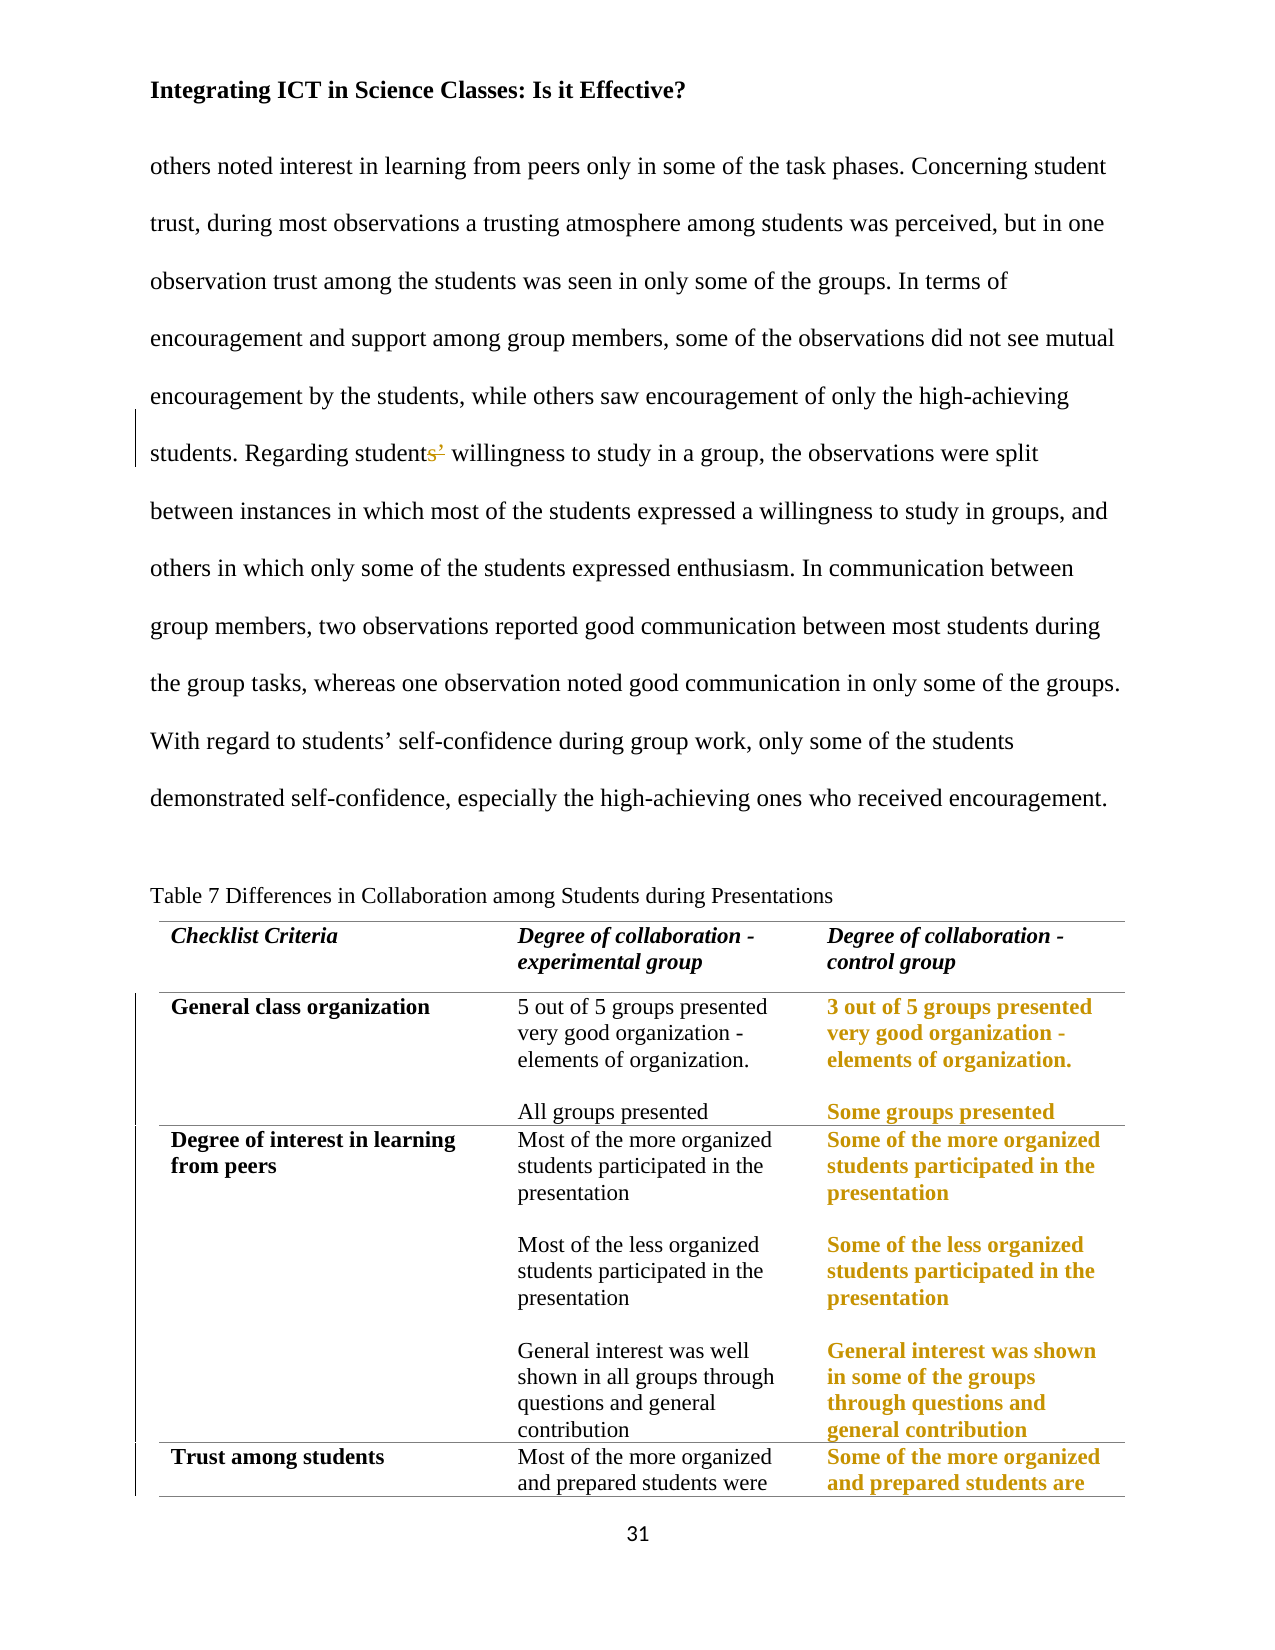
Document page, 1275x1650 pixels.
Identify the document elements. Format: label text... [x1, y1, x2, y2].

table_cell Degree of interest in learning from peers [159, 1126, 506, 1442]
table_cell Some of the more organized students participated in the presentation Some of the less organized students participated in the presentation General interest was shown in some of the groups through questions and general contribution [816, 1126, 1125, 1442]
table_cell Most of the more organized students participated in the presentation Most of the less organized students participated in the presentation General interest was well shown in all groups through questions and general contribution [506, 1126, 816, 1442]
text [150, 151, 1125, 812]
text Table 7 Differences in Collaboration among Students during Presentations [150, 882, 1125, 908]
table_cell 5 out of 5 groups presented very good organization - elements of organization. All groups presented [506, 993, 816, 1125]
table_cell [506, 1443, 816, 1496]
table_header Degree of collaboration - control group [816, 922, 1125, 992]
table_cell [159, 1443, 506, 1496]
table_cell General class organization [159, 993, 506, 1125]
table_header Degree of collaboration - experimental group [506, 922, 816, 992]
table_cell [816, 1443, 1125, 1496]
table_header Checklist Criteria [159, 922, 506, 992]
table_cell 3 out of 5 groups presented very good organization - elements of organization. Some groups presented [816, 993, 1125, 1125]
